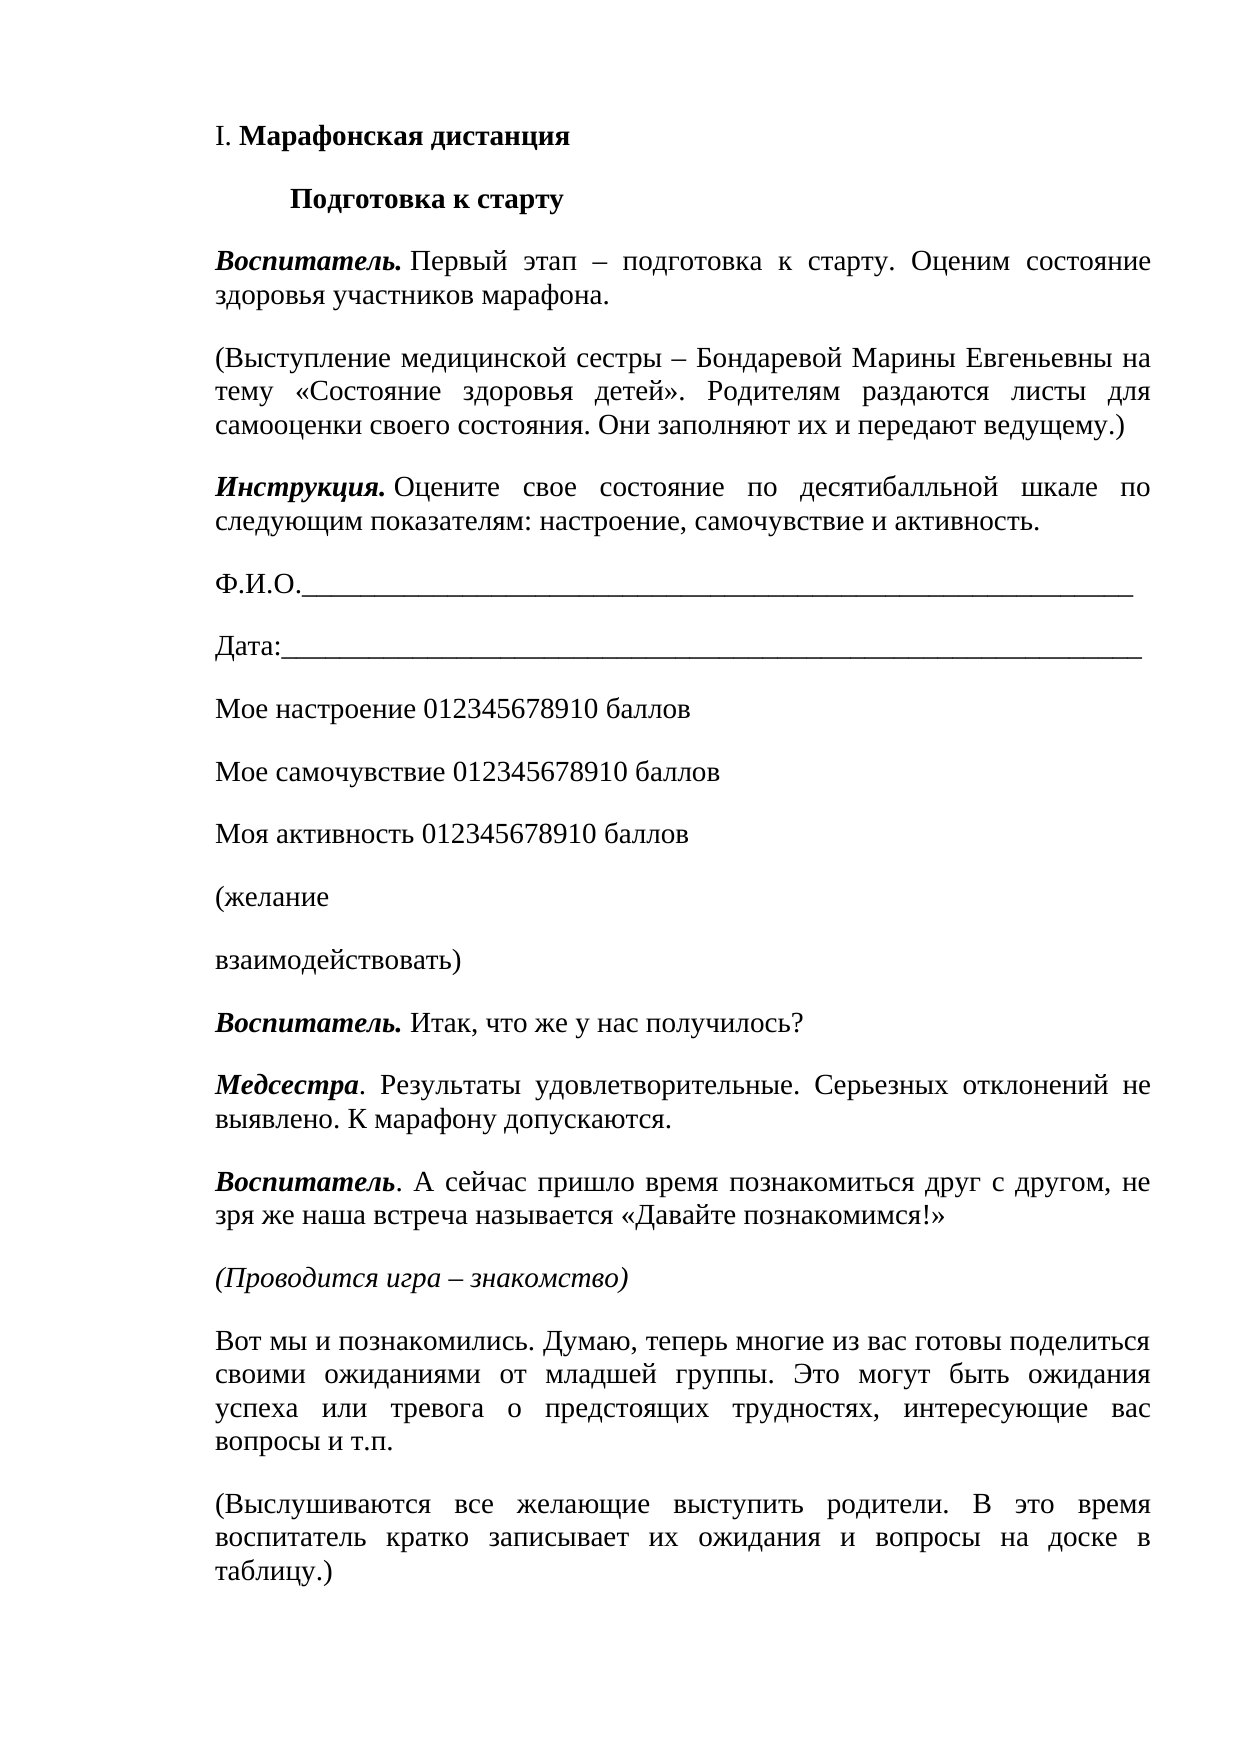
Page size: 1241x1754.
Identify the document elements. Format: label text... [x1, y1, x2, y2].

text Моя активность 012345678910 баллов [215, 817, 1152, 850]
text Дата:___________________________________________________________ [215, 628, 1152, 662]
text Воспитатель. А сейчас пришло время познакомиться друг с другом, не зря же наша встреча называется «Давайте познакомимся!» [215, 1164, 1152, 1231]
text Ф.И.О._________________________________________________________ [215, 566, 1152, 599]
text Мое самочувствие 012345678910 баллов [215, 754, 1152, 787]
text (Выслушиваются все желающие выступить родители. В это время воспитатель кратко записывает их ожидания и вопросы на доске в таблицу.) [215, 1486, 1152, 1587]
text Подготовка к старту [290, 181, 1152, 214]
text Инструкция. Оцените свое состояние по десятибалльной шкале по следующим показателям: настроение, самочувствие и активность. [215, 469, 1152, 537]
text I.​ Марафонская дистанция [215, 118, 1152, 152]
text (Проводится игра – знакомство) [215, 1260, 1152, 1293]
text Воспитатель. Итак, что же у нас получилось? [215, 1005, 1152, 1038]
text (Выступление медицинской сестры – Бондаревой Марины Евгеньевны на тему «Состояние здоровья детей». Родителям раздаются листы для самооценки своего состояния. Они заполняют их и передают ведущему.) [215, 340, 1152, 440]
text (желание [215, 879, 1152, 913]
text Медсестра. Результаты удовлетворительные. Серьезных отклонений не выявлено. К марафону допускаются. [215, 1067, 1152, 1134]
text Воспитатель. Первый этап – подготовка к старту. Оценим состояние здоровья участников марафона. [215, 243, 1152, 311]
text Вот мы и познакомились. Думаю, теперь многие из вас готовы поделиться своими ожиданиями от младшей группы. Это могут быть ожидания успеха или тревога о предстоящих трудностях, интересующие вас вопросы и т.п. [215, 1323, 1152, 1457]
text взаимодействовать) [215, 942, 1152, 976]
text Мое настроение 012345678910 баллов [215, 691, 1152, 725]
